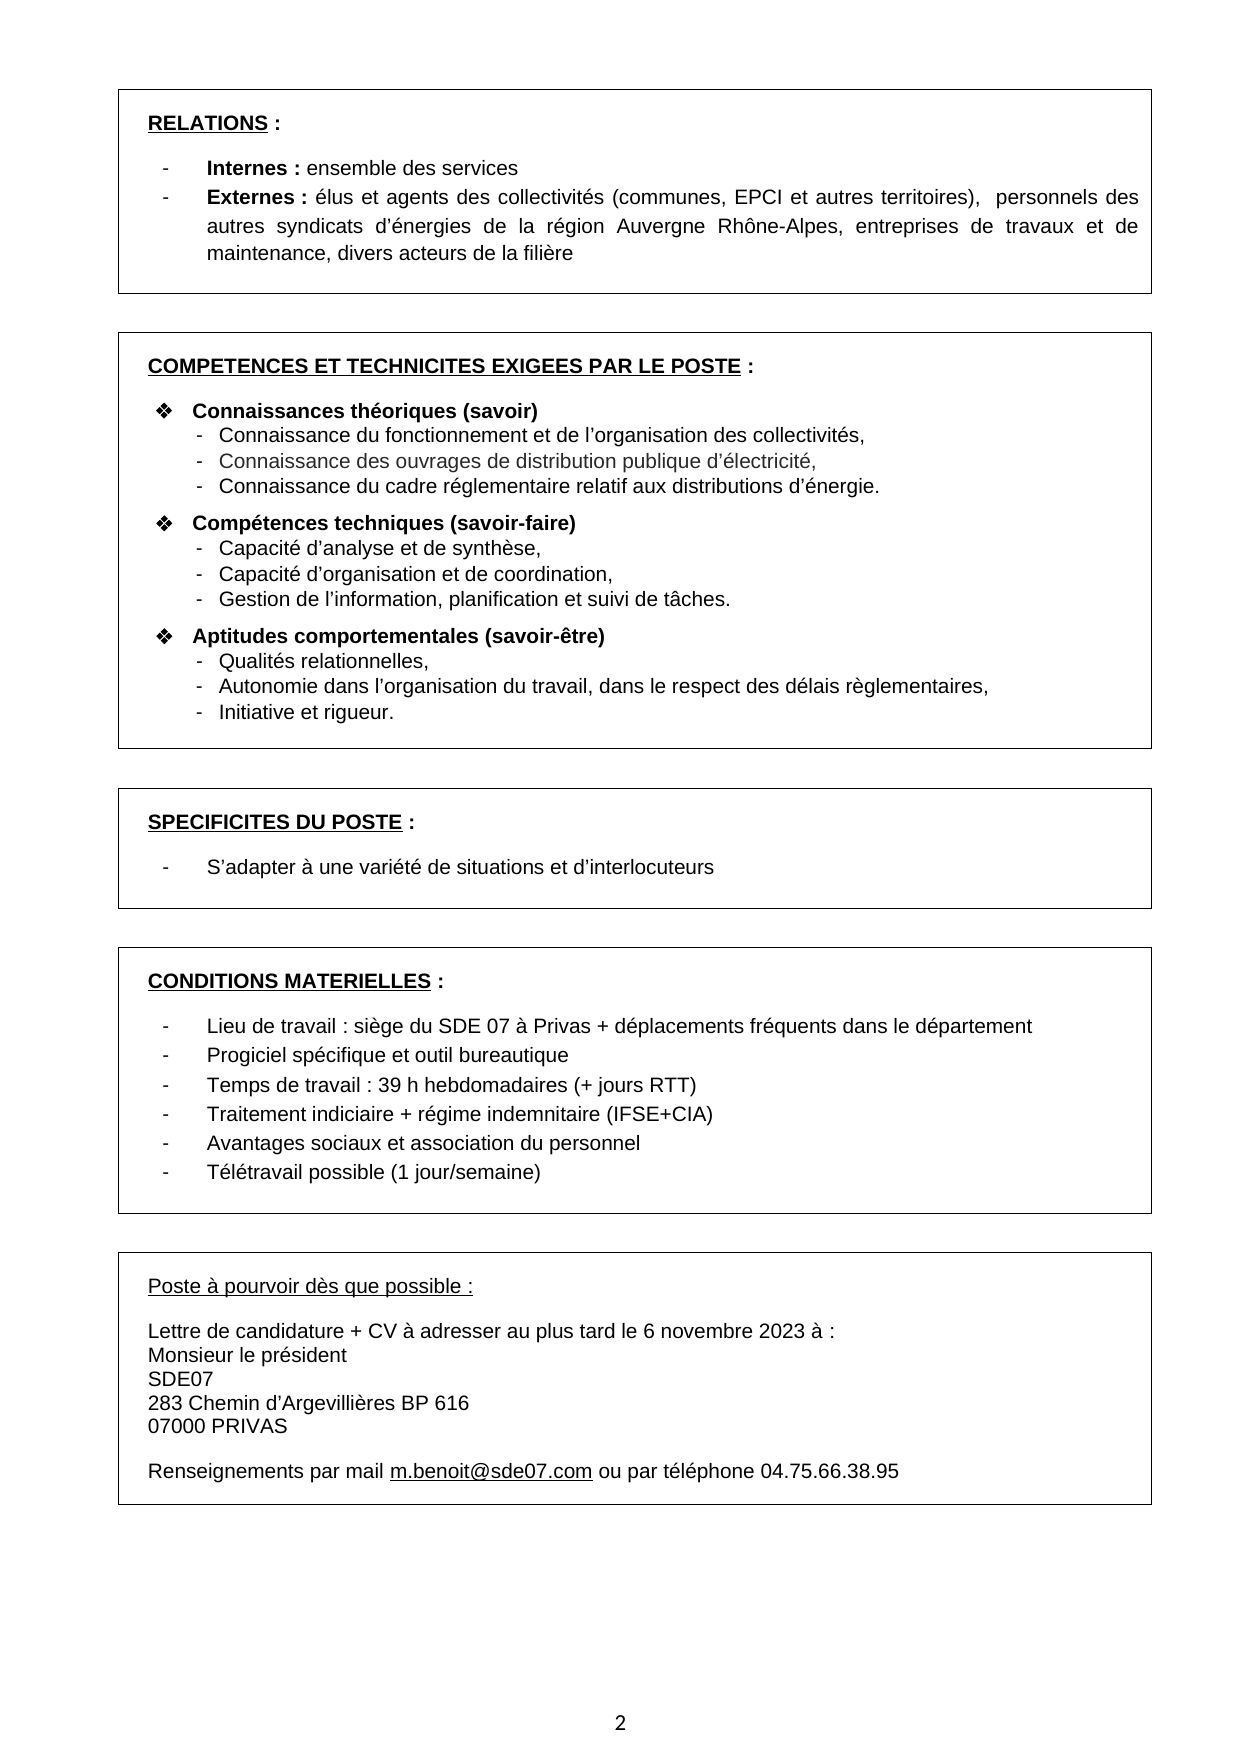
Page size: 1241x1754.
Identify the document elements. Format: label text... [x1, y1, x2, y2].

table_header SPECIFICITES DU POSTE : S’adapter à une variété de situations et d’interlocuteurs [119, 789, 1151, 907]
table_header CONDITIONS MATERIELLES : Lieu de travail : siège du SDE 07 à Privas + déplacements fréquents dans le département Progiciel spécifique et outil bureautique Temps de travail : 39 h hebdomadaires (+ jours RTT) Traitement indiciaire + régime indemnitaire (IFSE+CIA) Avantages sociaux et association du personnel Télétravail possible (1 jour/semaine) [119, 948, 1151, 1212]
table_header Poste à pourvoir dès que possible : Lettre de candidature + CV à adresser au plus tard le 6 novembre 2023 à : Monsieur le président SDE07 283 Chemin d’Argevillières BP 616 07000 PRIVAS Renseignements par mail m.benoit@sde07.com ou par téléphone 04.75.66.38.95 [119, 1253, 1151, 1504]
table_header COMPETENCES ET TECHNICITES EXIGEES PAR LE POSTE : Connaissances théoriques (savoir) Connaissance du fonctionnement et de l’organisation des collectivités, Connaissance des ouvrages de distribution publique d’électricité, Connaissance du cadre réglementaire relatif aux distributions d’énergie. Compétences techniques (savoir-faire) Capacité d’analyse et de synthèse, Capacité d’organisation et de coordination, Gestion de l’information, planification et suivi de tâches. Aptitudes comportementales (savoir-être) Qualités relationnelles, Autonomie dans l’organisation du travail, dans le respect des délais règlementaires, Initiative et rigueur. [119, 333, 1151, 748]
table_cell RELATIONS : Internes : ensemble des services Externes : élus et agents des collectivités (communes, EPCI et autres territoires), personnels des autres syndicats d’énergies de la région Auvergne Rhône-Alpes, entreprises de travaux et de maintenance, divers acteurs de la filière [119, 90, 1151, 292]
